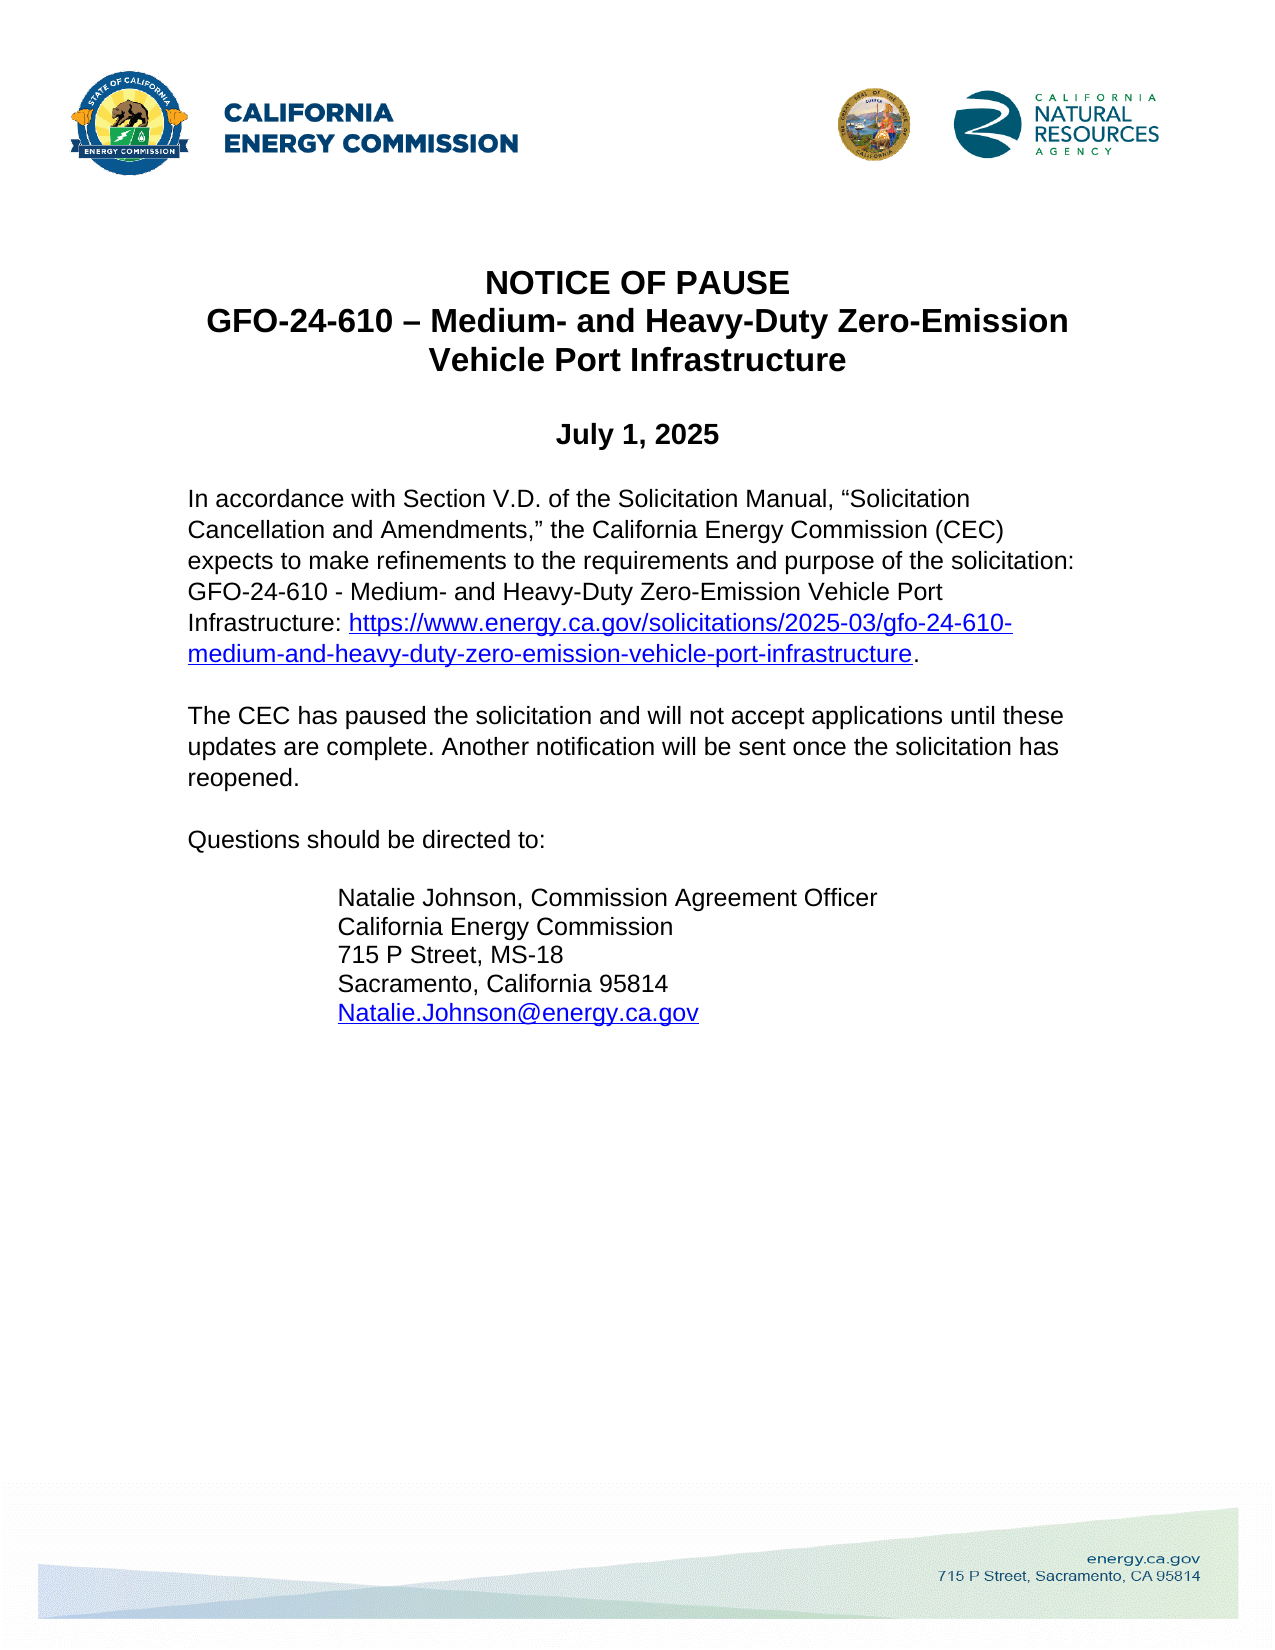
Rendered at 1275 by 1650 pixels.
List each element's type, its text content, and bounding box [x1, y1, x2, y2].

text GFO-24-610 – Medium- and Heavy-Duty Zero-Emission Vehicle Port Infrastructure [187, 302, 1087, 378]
text July 1, 2025 [187, 417, 1087, 450]
text Natalie Johnson, Commission Agreement Officer [337, 883, 1087, 912]
text 715 P Street, MS-18 [337, 940, 1087, 969]
text California Energy Commission [337, 912, 1087, 940]
text NOTICE OF PAUSE [187, 263, 1087, 302]
text In accordance with Section V.D. of the Solicitation Manual, “Solicitation Cancellation and Amendments,” the California Energy Commission (CEC) expects to make refinements to the requirements and purpose of the solicitation: GFO-24-610 - Medium- and Heavy-Duty Zero-Emission Vehicle Port Infrastructure: https://www.energy.ca.gov/solicitations/2025-03/gfo-24-610-medium-and-heavy-duty-zero-emission-vehicle-port-infrastructure. [187, 484, 1087, 668]
text Questions should be directed to: [187, 825, 1087, 854]
picture [0, 32, 1225, 193]
text The CEC has paused the solicitation and will not accept applications until these updates are complete. Another notification will be sent once the solicitation has reopened. [187, 701, 1087, 792]
text Natalie.Johnson@energy.ca.gov [337, 998, 1087, 1027]
picture [0, 1477, 1274, 1648]
text Sacramento, California 95814 [337, 969, 1087, 998]
